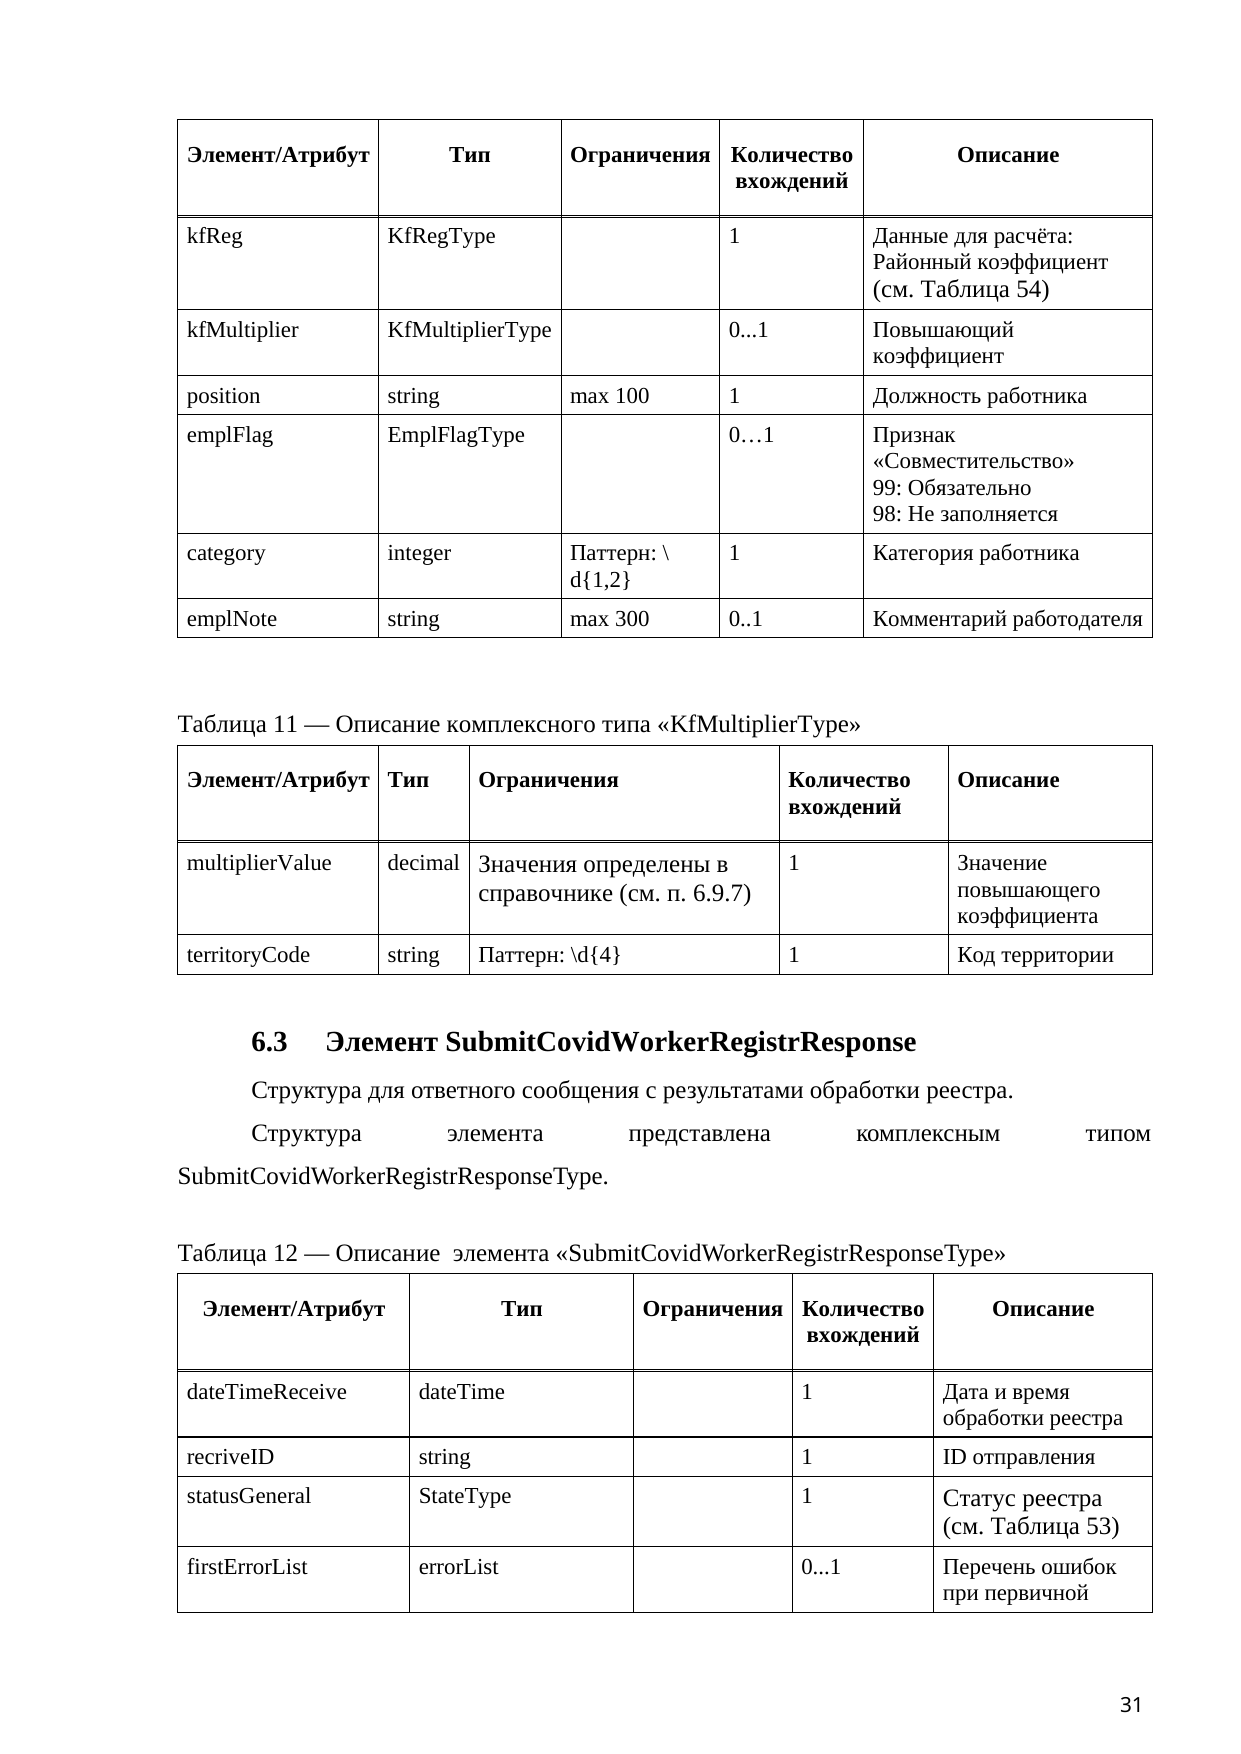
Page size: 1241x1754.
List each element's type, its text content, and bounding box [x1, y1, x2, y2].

text Таблица 12 — Описание элемента «SubmitCovidWorkerRegistrResponseType» [177, 1229, 1152, 1267]
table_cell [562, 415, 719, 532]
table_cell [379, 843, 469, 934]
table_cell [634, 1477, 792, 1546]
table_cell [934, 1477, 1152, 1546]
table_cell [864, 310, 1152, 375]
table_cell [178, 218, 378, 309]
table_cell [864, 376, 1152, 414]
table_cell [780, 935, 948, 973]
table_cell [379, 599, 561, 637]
text Таблица 11 — Описание комплексного типа «KfMultiplierType» [177, 701, 1152, 738]
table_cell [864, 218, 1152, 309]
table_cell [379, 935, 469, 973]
text Структура для ответного сообщения с результатами обработки реестра. [177, 1075, 1152, 1104]
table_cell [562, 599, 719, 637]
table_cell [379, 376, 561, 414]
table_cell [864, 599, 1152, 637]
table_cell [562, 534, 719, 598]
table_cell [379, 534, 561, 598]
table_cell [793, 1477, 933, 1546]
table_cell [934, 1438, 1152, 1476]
text Элемент SubmitCovidWorkerRegistrResponse [251, 1024, 1152, 1058]
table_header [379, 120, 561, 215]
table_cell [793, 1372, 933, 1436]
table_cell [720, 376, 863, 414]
text Структура элемента представлена комплексным типом SubmitCovidWorkerRegistrResponseType. [177, 1118, 1152, 1190]
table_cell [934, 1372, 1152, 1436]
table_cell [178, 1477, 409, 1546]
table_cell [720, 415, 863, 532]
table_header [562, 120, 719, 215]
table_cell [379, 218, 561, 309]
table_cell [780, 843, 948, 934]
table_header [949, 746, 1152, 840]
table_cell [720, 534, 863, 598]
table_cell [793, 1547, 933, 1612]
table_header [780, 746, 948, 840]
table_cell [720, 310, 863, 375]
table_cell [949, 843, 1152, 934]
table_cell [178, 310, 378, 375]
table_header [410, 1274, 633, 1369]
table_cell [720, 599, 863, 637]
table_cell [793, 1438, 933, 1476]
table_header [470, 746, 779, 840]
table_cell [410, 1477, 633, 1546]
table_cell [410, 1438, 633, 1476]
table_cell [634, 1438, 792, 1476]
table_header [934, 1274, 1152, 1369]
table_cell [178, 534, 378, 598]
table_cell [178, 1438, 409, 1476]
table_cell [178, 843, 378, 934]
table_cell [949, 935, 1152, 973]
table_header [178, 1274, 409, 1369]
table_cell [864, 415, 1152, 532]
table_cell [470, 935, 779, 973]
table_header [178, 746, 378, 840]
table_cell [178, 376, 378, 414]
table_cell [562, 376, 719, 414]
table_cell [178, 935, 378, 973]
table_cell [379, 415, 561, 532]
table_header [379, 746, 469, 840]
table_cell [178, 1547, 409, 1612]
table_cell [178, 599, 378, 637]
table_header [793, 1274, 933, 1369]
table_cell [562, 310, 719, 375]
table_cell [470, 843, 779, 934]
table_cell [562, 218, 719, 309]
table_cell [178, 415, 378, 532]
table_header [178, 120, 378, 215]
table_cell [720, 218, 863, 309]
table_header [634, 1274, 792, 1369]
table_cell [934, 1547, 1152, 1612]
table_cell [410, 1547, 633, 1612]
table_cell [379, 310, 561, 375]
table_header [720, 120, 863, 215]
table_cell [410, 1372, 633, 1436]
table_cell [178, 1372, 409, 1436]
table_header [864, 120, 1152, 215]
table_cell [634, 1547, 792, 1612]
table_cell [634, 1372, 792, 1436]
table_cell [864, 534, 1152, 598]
